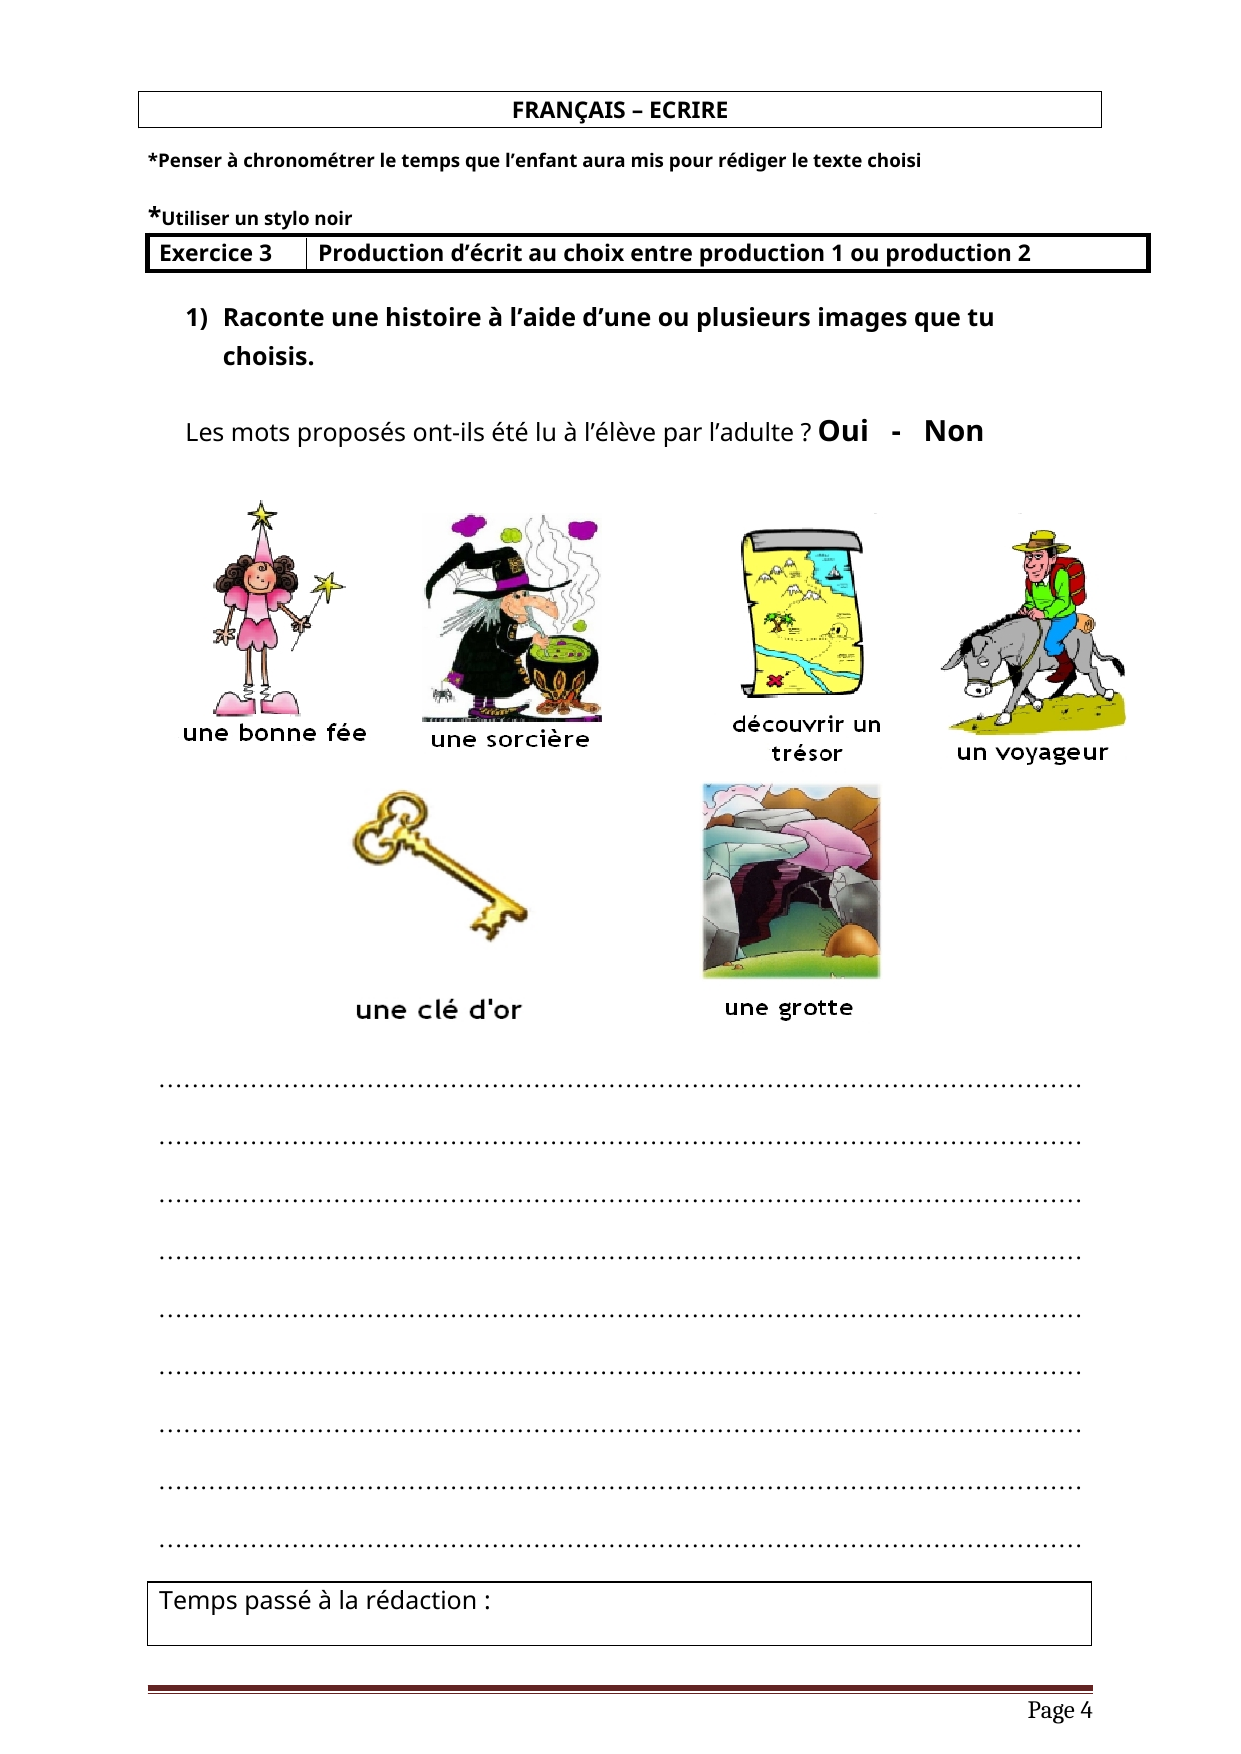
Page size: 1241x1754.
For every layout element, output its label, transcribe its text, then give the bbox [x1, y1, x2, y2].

picture [171, 500, 388, 768]
text ………………………………………………………………………………………………… [148, 1351, 1093, 1380]
text FRANÇAIS – ECRIRE [139, 92, 1101, 127]
text ………………………………………………………………………………………………… [148, 1409, 1093, 1438]
table_header Temps passé à la rédaction : [148, 1583, 1091, 1645]
picture [940, 513, 1127, 781]
text ………………………………………………………………………………………………… [148, 1064, 1093, 1093]
text ………………………………………………………………………………………………… [148, 1524, 1093, 1553]
text *Penser à chronométrer le temps que l’enfant aura mis pour rédiger le texte choisi [148, 148, 1093, 173]
picture [347, 788, 538, 1026]
picture [422, 513, 602, 755]
list Raconte une histoire à l’aide d’une ou plusieurs images que tu choisis. [185, 300, 1093, 373]
text ………………………………………………………………………………………………… [148, 1121, 1093, 1150]
text ………………………………………………………………………………………………… [148, 1179, 1093, 1208]
table_header Production d’écrit au choix entre production 1 ou production 2 [307, 237, 1146, 269]
text ………………………………………………………………………………………………… [148, 1236, 1093, 1265]
text ………………………………………………………………………………………………… [148, 1294, 1093, 1323]
text Les mots proposés ont-ils été lu à l’élève par l’adulte ? Oui - Non [185, 411, 1093, 450]
text ………………………………………………………………………………………………… [148, 1466, 1093, 1495]
picture [699, 513, 910, 1036]
table_header Exercice 3 [150, 237, 306, 269]
text *Utiliser un stylo noir [148, 199, 1093, 233]
